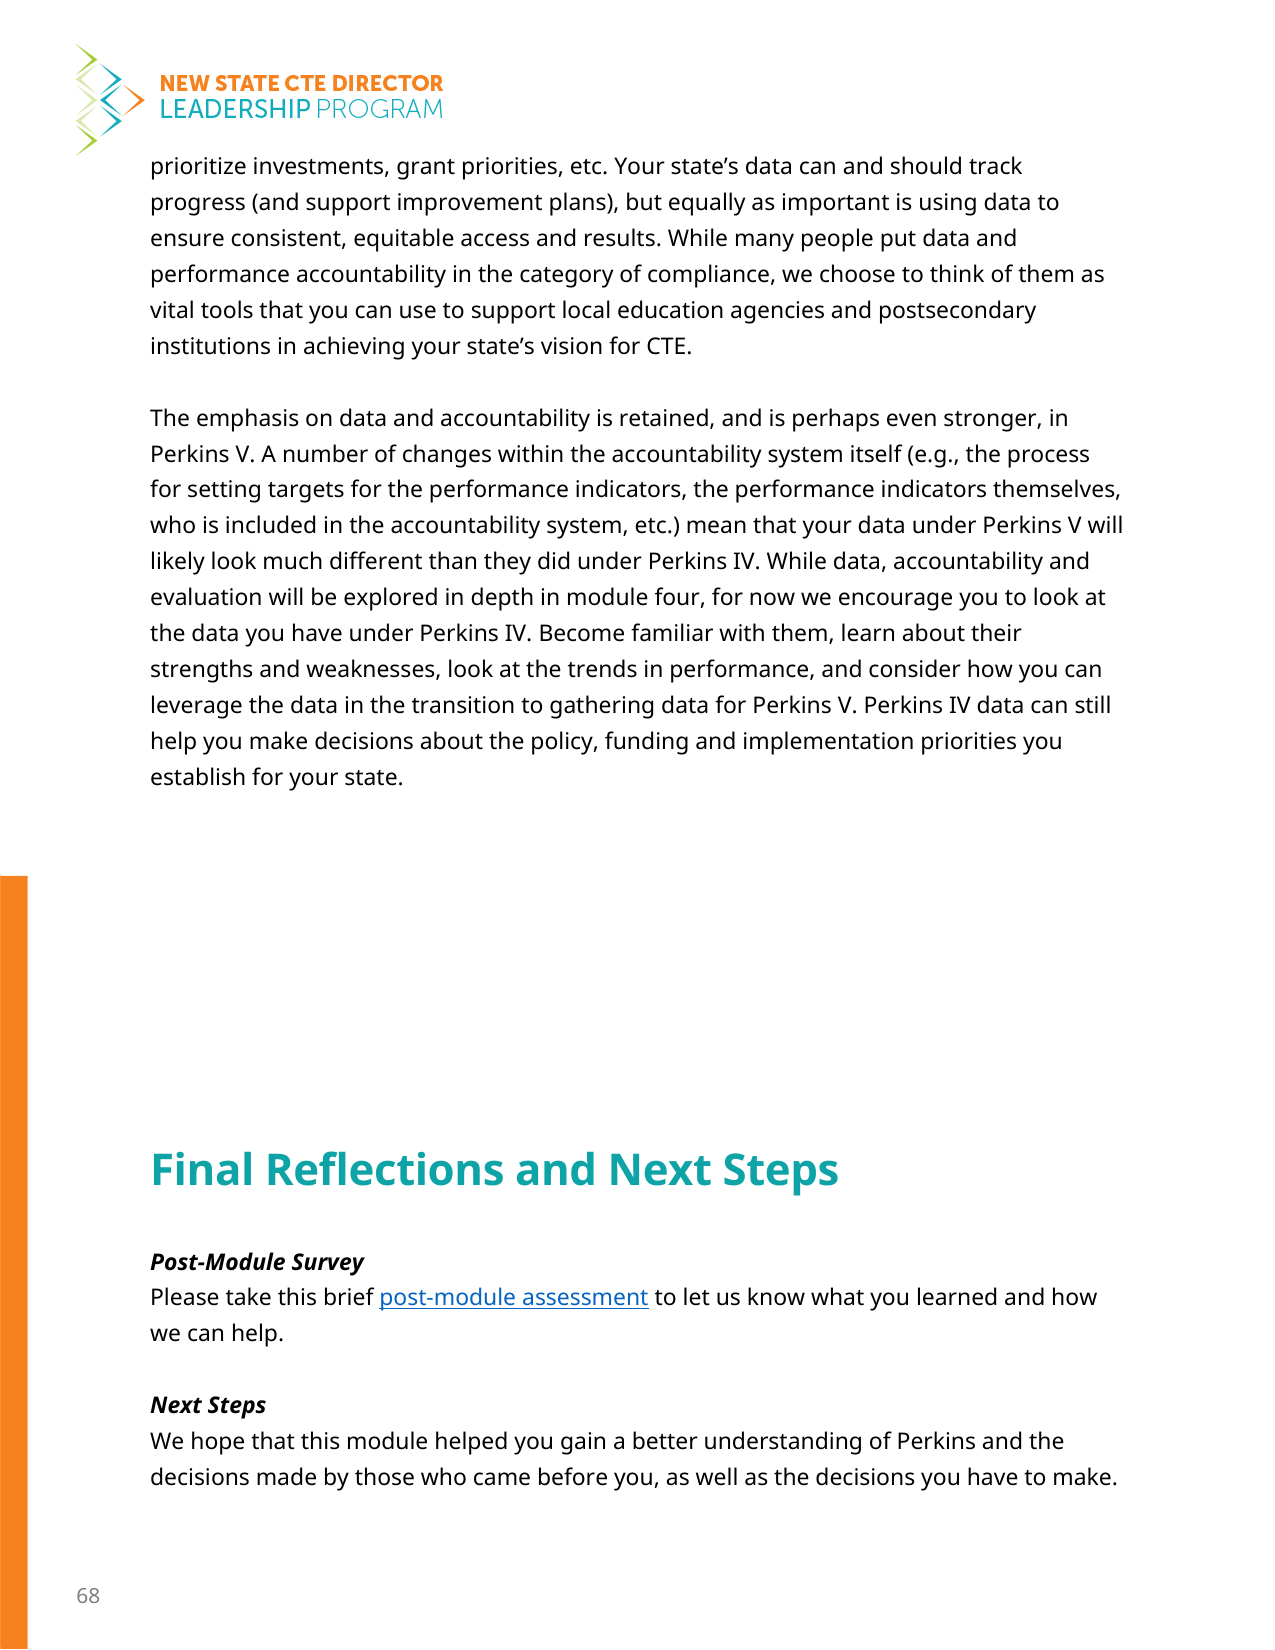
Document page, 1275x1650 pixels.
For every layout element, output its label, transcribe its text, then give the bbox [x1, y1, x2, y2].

text Post-Module Survey [150, 1245, 1125, 1277]
text We hope that this module helped you gain a better understanding of Perkins and the decisions made by those who came before you, as well as the decisions you have to make. We hope you have been able to evaluate whether your state fully maximized the opportunities within Perkins IV and feel a bit more confident in your ability to intentionally approach the options Perkins V presents to you. You have an incredible opportunity to use this planning process and the plan itself to build will, reward performance, create supports, and advance your state’s vision for CTE. [150, 1425, 1125, 1492]
text Next Steps [150, 1389, 1125, 1420]
text Please take this brief post-module assessment to let us know what you learned and how we can help. [150, 1281, 1125, 1348]
subtitle Final Reflections and Next Steps [150, 1139, 1125, 1199]
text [150, 150, 1125, 361]
picture [0, 0, 1274, 1649]
text The emphasis on data and accountability is retained, and is perhaps even stronger, in Perkins V. A number of changes within the accountability system itself (e.g., the process for setting targets for the performance indicators, the performance indicators themselves, who is included in the accountability system, etc.) mean that your data under Perkins V will likely look much different than they did under Perkins IV. While data, accountability and evaluation will be explored in depth in module four, for now we encourage you to look at the data you have under Perkins IV. Become familiar with them, learn about their strengths and weaknesses, look at the trends in performance, and consider how you can leverage the data in the transition to gathering data for Perkins V. Perkins IV data can still help you make decisions about the policy, funding and implementation priorities you establish for your state. [150, 402, 1125, 792]
